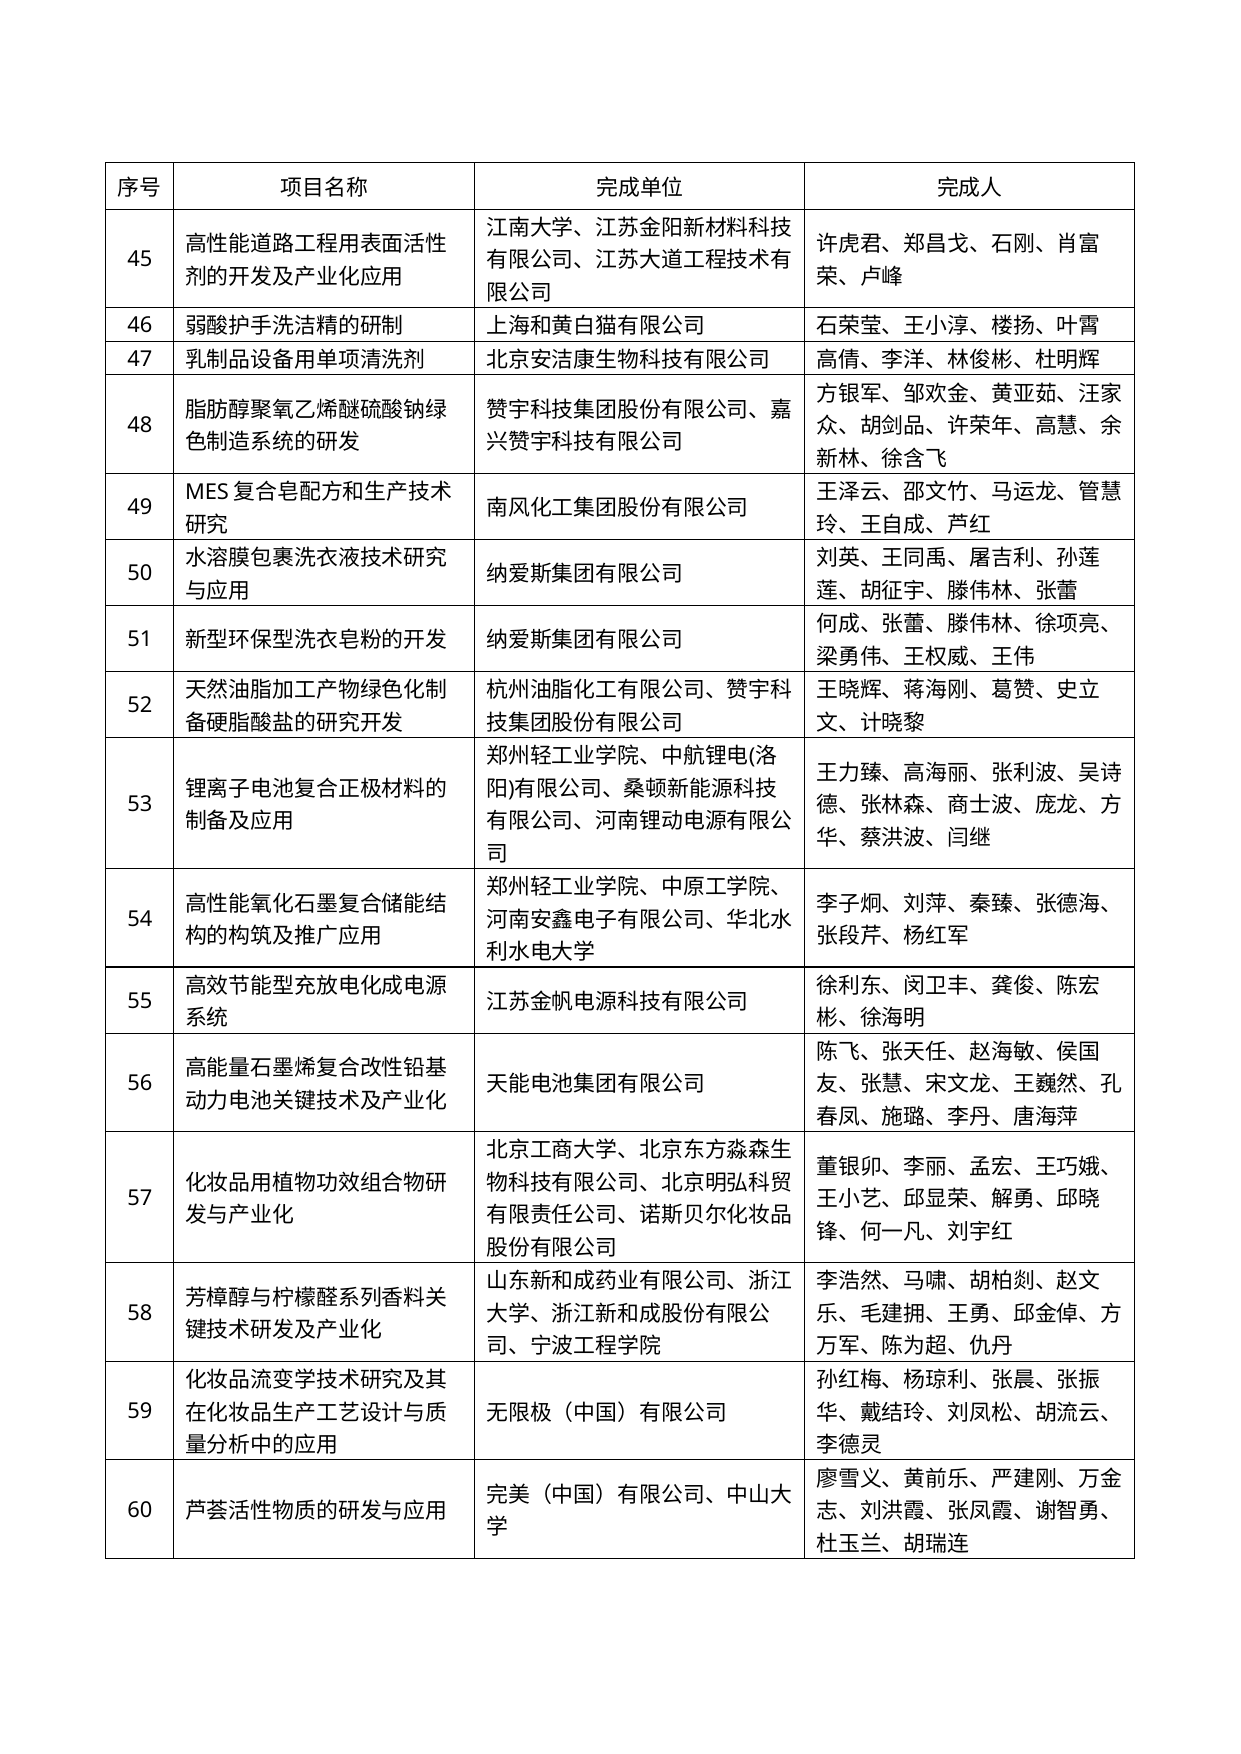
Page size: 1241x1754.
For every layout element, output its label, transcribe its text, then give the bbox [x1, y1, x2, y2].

table_cell 廖雪义、黄前乐、严建刚、万金志、刘洪霞、张凤霞、谢智勇、杜玉兰、胡瑞连 [805, 1460, 1134, 1558]
table_cell 化妆品流变学技术研究及其在化妆品生产工艺设计与质量分析中的应用 [174, 1362, 474, 1459]
table_cell 48 [106, 375, 173, 473]
table_cell 王晓辉、蒋海刚、葛赞、史立文、计晓黎 [805, 672, 1134, 737]
table_cell 高性能氧化石墨复合储能结构的构筑及推广应用 [174, 869, 474, 966]
table_cell 石荣莹、王小淳、楼扬、叶霄 [805, 308, 1134, 341]
table_cell 天能电池集团有限公司 [475, 1034, 804, 1131]
table_cell 王泽云、邵文竹、马运龙、管慧玲、王自成、芦红 [805, 474, 1134, 539]
table_cell 徐利东、闵卫丰、龚俊、陈宏彬、徐海明 [805, 968, 1134, 1032]
table_cell 董银卯、李丽、孟宏、王巧娥、王小艺、邱显荣、解勇、邱晓锋、何一凡、刘宇红 [805, 1132, 1134, 1262]
table_cell 55 [106, 968, 173, 1032]
table_cell 方银军、邹欢金、黄亚茹、汪家众、胡剑品、许荣年、高慧、余新林、徐含飞 [805, 375, 1134, 473]
table_cell 乳制品设备用单项清洗剂 [174, 342, 474, 374]
table_cell 高性能道路工程用表面活性剂的开发及产业化应用 [174, 210, 474, 307]
table_cell 芦荟活性物质的研发与应用 [174, 1460, 474, 1558]
table_header 序号 [106, 163, 173, 208]
table_cell 郑州轻工业学院、中原工学院、河南安鑫电子有限公司、华北水利水电大学 [475, 869, 804, 966]
table_cell 锂离子电池复合正极材料的制备及应用 [174, 738, 474, 868]
table_cell 王力臻、高海丽、张利波、吴诗德、张林森、商士波、庞龙、方华、蔡洪波、闫继 [805, 738, 1134, 868]
table_header 项目名称 [174, 163, 474, 208]
table_cell 李浩然、马啸、胡柏剡、赵文乐、毛建拥、王勇、邱金倬、方万军、陈为超、仇丹 [805, 1263, 1134, 1361]
table_cell 54 [106, 869, 173, 966]
table_cell 60 [106, 1460, 173, 1558]
table_cell 58 [106, 1263, 173, 1361]
table_cell 天然油脂加工产物绿色化制备硬脂酸盐的研究开发 [174, 672, 474, 737]
table_cell 北京安洁康生物科技有限公司 [475, 342, 804, 374]
table_cell 江南大学、江苏金阳新材料科技有限公司、江苏大道工程技术有限公司 [475, 210, 804, 307]
table_cell 49 [106, 474, 173, 539]
table_cell 53 [106, 738, 173, 868]
table_cell 高效节能型充放电化成电源系统 [174, 968, 474, 1032]
table_cell 孙红梅、杨琼利、张晨、张振华、戴结玲、刘凤松、胡流云、李德灵 [805, 1362, 1134, 1459]
table_cell 59 [106, 1362, 173, 1459]
table_cell 脂肪醇聚氧乙烯醚硫酸钠绿色制造系统的研发 [174, 375, 474, 473]
table_cell 46 [106, 308, 173, 341]
table_cell 刘英、王同禹、屠吉利、孙莲莲、胡征宇、滕伟林、张蕾 [805, 540, 1134, 605]
table_cell 许虎君、郑昌戈、石刚、肖富荣、卢峰 [805, 210, 1134, 307]
table_cell 52 [106, 672, 173, 737]
table_cell 山东新和成药业有限公司、浙江大学、浙江新和成股份有限公司、宁波工程学院 [475, 1263, 804, 1361]
table_cell 陈飞、张天任、赵海敏、侯国友、张慧、宋文龙、王巍然、孔春凤、施璐、李丹、唐海萍 [805, 1034, 1134, 1131]
table_cell 纳爱斯集团有限公司 [475, 540, 804, 605]
table_cell 芳樟醇与柠檬醛系列香料关键技术研发及产业化 [174, 1263, 474, 1361]
table_cell 无限极（中国）有限公司 [475, 1362, 804, 1459]
table_cell 水溶膜包裹洗衣液技术研究与应用 [174, 540, 474, 605]
table_cell MES复合皂配方和生产技术研究 [174, 474, 474, 539]
table_cell 北京工商大学、北京东方淼森生物科技有限公司、北京明弘科贸有限责任公司、诺斯贝尔化妆品股份有限公司 [475, 1132, 804, 1262]
table_cell 57 [106, 1132, 173, 1262]
table_cell 郑州轻工业学院、中航锂电(洛阳)有限公司、桑顿新能源科技有限公司、河南锂动电源有限公司 [475, 738, 804, 868]
table_cell 弱酸护手洗洁精的研制 [174, 308, 474, 341]
table_cell 南风化工集团股份有限公司 [475, 474, 804, 539]
table_cell 纳爱斯集团有限公司 [475, 606, 804, 671]
table_cell 新型环保型洗衣皂粉的开发 [174, 606, 474, 671]
table_cell 杭州油脂化工有限公司、赞宇科技集团股份有限公司 [475, 672, 804, 737]
table_cell 李子炯、刘萍、秦臻、张德海、张段芹、杨红军 [805, 869, 1134, 966]
table_cell 高倩、李洋、林俊彬、杜明辉 [805, 342, 1134, 374]
table_cell 51 [106, 606, 173, 671]
table_cell 45 [106, 210, 173, 307]
table_cell 赞宇科技集团股份有限公司、嘉兴赞宇科技有限公司 [475, 375, 804, 473]
table_cell 完美（中国）有限公司、中山大学 [475, 1460, 804, 1558]
table_header 完成单位 [475, 163, 804, 208]
table_header 完成人 [805, 163, 1134, 208]
table_cell 上海和黄白猫有限公司 [475, 308, 804, 341]
table_cell 56 [106, 1034, 173, 1131]
table_cell 江苏金帆电源科技有限公司 [475, 968, 804, 1032]
table_cell 高能量石墨烯复合改性铅基动力电池关键技术及产业化 [174, 1034, 474, 1131]
table_cell 何成、张蕾、滕伟林、徐项亮、梁勇伟、王权威、王伟 [805, 606, 1134, 671]
table_cell 47 [106, 342, 173, 374]
table_cell 化妆品用植物功效组合物研发与产业化 [174, 1132, 474, 1262]
table_cell 50 [106, 540, 173, 605]
